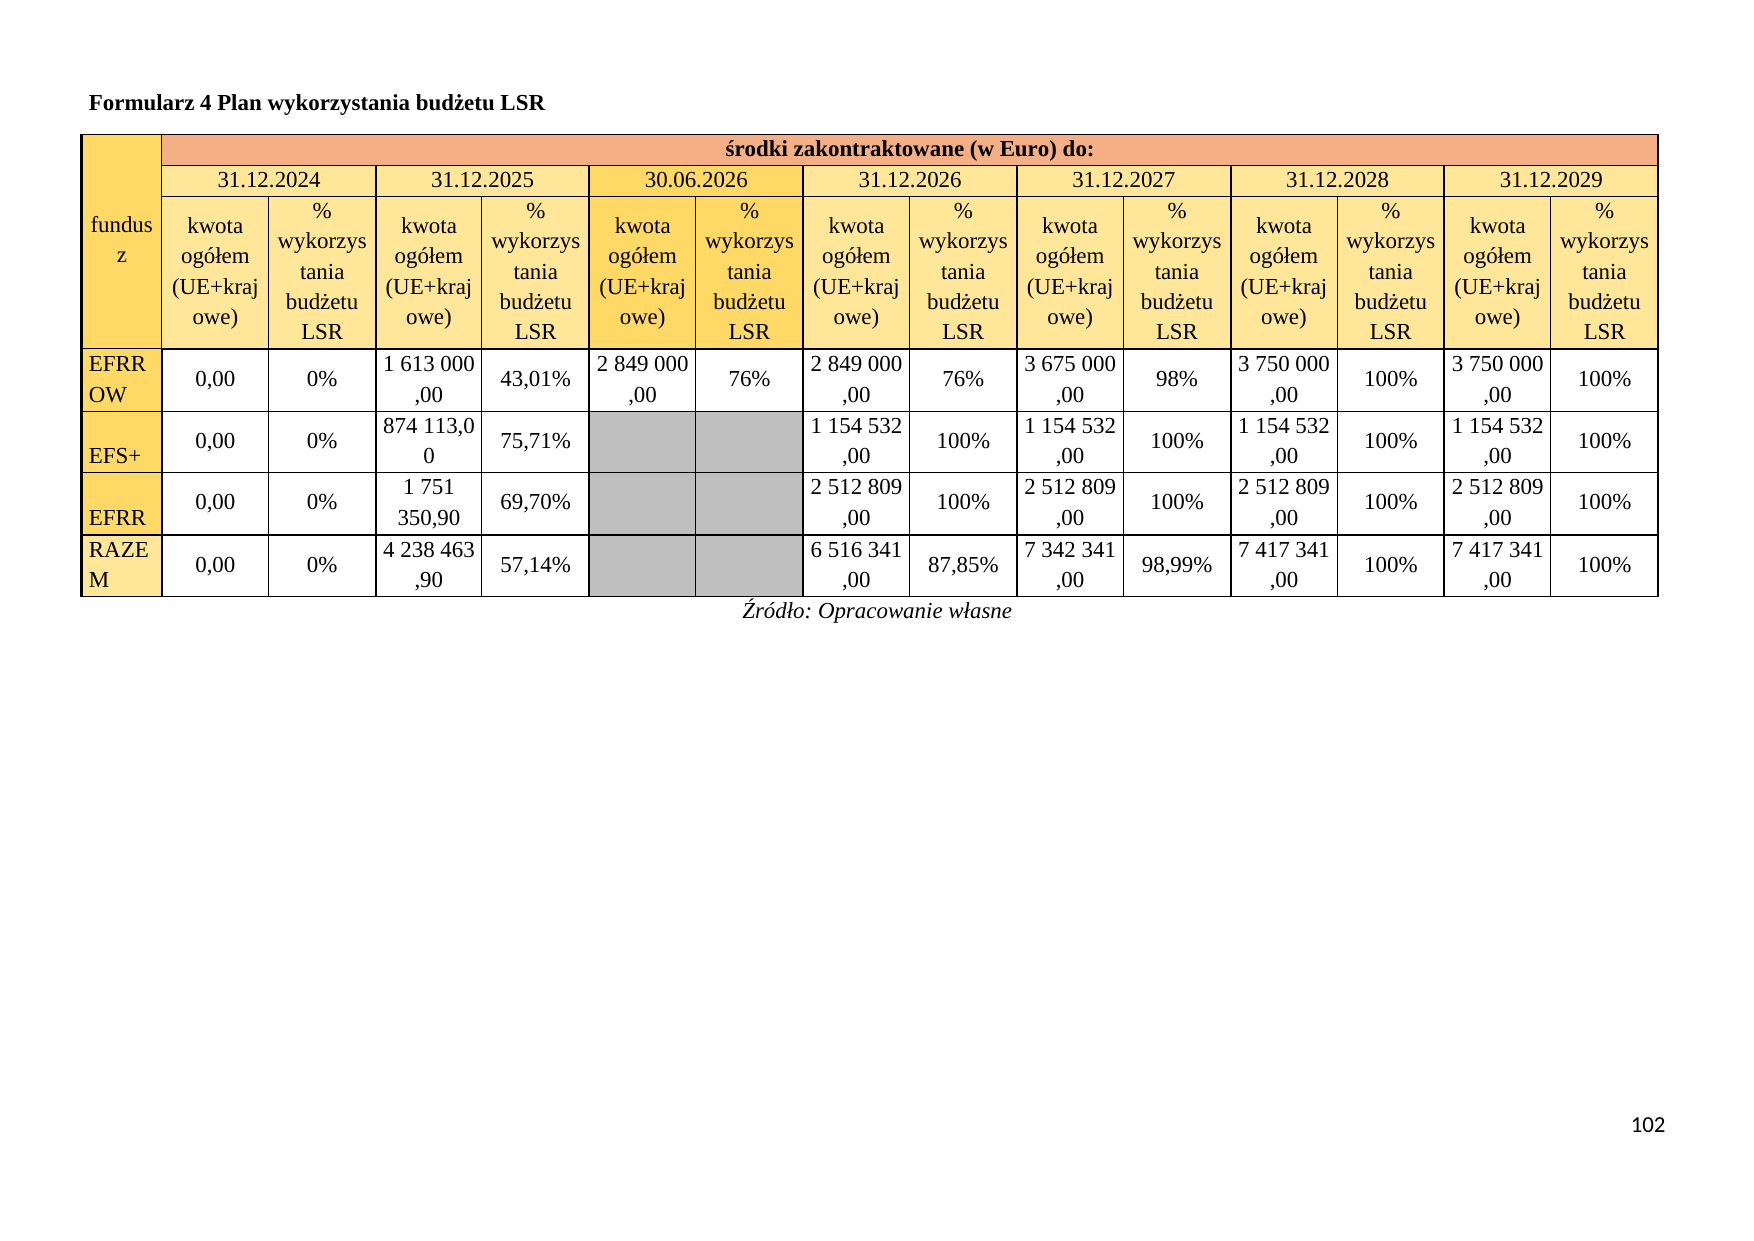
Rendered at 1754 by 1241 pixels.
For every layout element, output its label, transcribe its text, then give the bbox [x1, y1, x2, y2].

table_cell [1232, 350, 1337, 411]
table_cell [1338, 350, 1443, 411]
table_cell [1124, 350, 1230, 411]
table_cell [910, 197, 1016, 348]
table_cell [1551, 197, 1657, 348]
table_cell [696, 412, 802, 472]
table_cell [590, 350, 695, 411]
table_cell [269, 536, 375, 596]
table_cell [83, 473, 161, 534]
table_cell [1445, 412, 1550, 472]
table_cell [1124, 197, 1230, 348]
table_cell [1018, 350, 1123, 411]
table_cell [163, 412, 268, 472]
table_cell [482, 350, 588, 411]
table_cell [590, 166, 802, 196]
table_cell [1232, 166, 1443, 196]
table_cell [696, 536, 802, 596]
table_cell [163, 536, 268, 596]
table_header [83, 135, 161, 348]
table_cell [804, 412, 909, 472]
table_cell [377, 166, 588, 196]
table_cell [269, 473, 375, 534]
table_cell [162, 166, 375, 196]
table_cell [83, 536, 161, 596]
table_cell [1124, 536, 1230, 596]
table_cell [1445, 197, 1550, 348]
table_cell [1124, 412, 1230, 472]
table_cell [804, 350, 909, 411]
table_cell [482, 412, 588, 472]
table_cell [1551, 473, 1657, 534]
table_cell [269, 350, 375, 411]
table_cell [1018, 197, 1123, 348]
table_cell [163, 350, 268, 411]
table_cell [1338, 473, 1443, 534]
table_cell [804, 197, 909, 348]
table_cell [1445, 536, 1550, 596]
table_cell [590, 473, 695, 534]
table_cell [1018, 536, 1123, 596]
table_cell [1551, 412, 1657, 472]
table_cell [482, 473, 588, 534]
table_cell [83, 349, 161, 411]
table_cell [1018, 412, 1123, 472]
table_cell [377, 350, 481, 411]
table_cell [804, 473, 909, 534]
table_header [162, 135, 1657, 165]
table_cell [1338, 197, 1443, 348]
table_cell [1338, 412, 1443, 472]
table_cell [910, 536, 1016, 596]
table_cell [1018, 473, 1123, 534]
text Źródło: Opracowanie własne [89, 597, 1665, 624]
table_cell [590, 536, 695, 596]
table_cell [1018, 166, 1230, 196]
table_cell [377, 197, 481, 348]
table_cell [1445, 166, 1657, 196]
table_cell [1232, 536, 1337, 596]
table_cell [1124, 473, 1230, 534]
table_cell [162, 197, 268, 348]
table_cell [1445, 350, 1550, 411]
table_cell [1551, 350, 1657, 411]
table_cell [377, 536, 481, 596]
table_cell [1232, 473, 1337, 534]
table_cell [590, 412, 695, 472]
text Formularz 4 Plan wykorzystania budżetu LSR [89, 89, 1665, 115]
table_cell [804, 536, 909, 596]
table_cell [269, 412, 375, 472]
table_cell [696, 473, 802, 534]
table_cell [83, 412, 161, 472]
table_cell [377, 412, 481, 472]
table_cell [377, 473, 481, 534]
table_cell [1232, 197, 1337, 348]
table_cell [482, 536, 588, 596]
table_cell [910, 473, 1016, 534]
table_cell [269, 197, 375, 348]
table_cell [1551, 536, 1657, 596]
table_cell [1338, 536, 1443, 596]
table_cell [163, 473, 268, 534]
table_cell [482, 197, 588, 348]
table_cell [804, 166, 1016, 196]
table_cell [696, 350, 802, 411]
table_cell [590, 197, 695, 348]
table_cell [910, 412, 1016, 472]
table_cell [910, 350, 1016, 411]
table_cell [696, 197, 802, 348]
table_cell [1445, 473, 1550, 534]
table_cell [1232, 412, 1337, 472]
